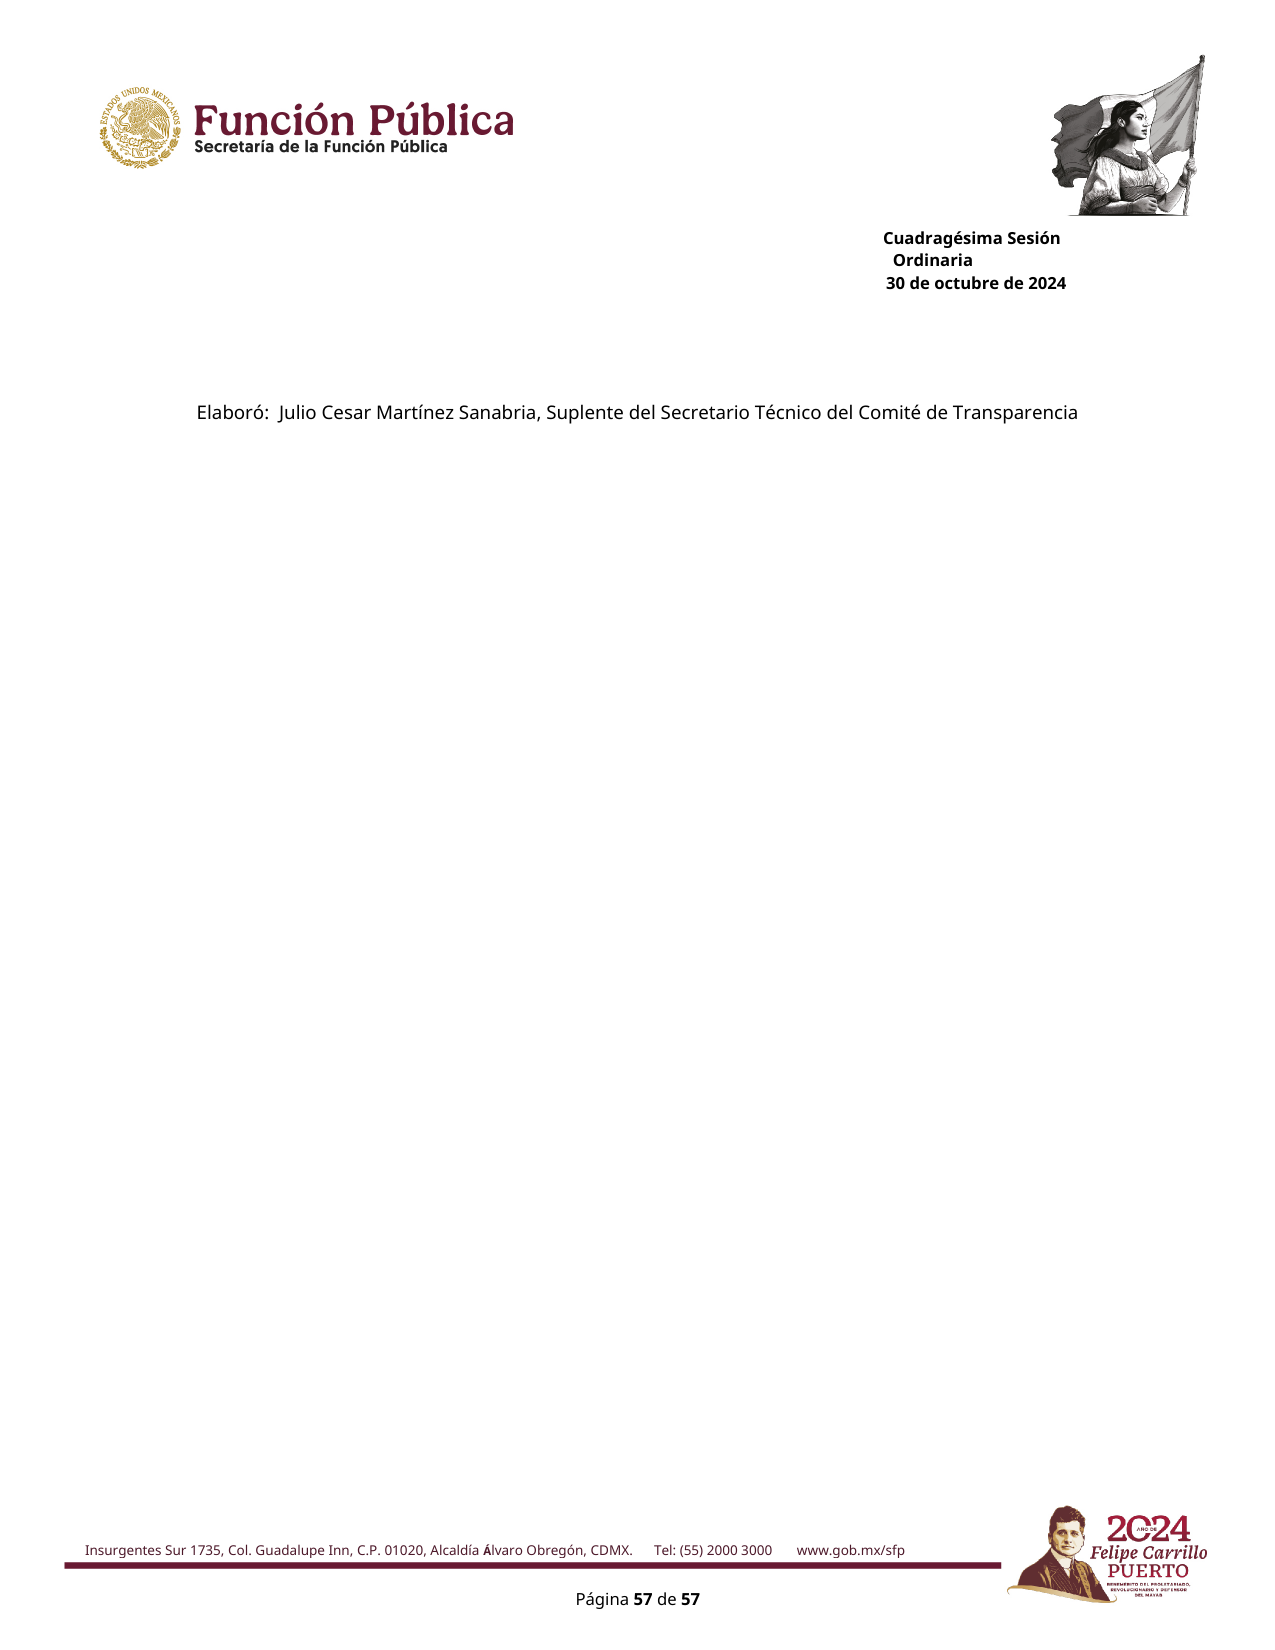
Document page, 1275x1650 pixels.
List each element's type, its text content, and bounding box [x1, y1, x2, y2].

picture [0, 0, 1275, 1648]
text Elaboró: Julio Cesar Martínez Sanabria, Suplente del Secretario Técnico del Comité de Transparencia [177, 400, 1098, 425]
